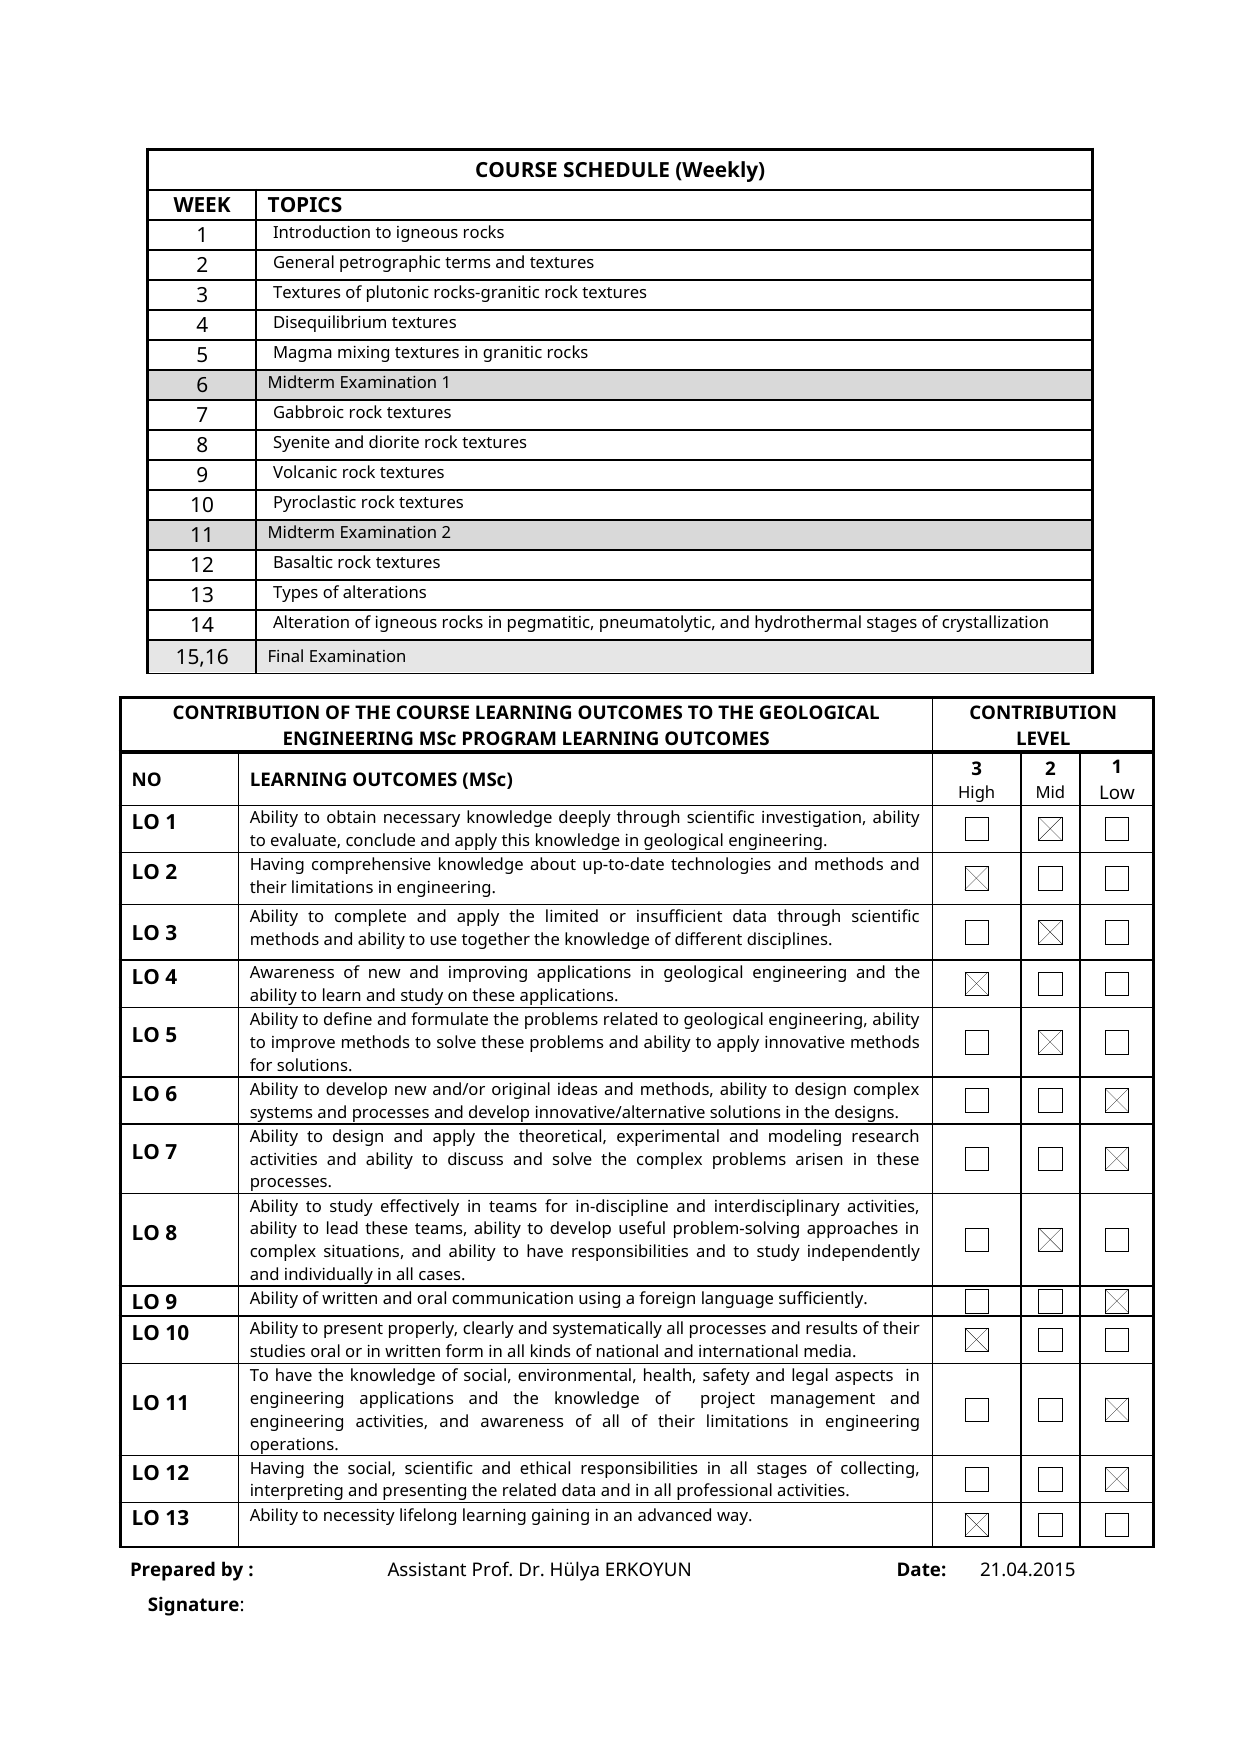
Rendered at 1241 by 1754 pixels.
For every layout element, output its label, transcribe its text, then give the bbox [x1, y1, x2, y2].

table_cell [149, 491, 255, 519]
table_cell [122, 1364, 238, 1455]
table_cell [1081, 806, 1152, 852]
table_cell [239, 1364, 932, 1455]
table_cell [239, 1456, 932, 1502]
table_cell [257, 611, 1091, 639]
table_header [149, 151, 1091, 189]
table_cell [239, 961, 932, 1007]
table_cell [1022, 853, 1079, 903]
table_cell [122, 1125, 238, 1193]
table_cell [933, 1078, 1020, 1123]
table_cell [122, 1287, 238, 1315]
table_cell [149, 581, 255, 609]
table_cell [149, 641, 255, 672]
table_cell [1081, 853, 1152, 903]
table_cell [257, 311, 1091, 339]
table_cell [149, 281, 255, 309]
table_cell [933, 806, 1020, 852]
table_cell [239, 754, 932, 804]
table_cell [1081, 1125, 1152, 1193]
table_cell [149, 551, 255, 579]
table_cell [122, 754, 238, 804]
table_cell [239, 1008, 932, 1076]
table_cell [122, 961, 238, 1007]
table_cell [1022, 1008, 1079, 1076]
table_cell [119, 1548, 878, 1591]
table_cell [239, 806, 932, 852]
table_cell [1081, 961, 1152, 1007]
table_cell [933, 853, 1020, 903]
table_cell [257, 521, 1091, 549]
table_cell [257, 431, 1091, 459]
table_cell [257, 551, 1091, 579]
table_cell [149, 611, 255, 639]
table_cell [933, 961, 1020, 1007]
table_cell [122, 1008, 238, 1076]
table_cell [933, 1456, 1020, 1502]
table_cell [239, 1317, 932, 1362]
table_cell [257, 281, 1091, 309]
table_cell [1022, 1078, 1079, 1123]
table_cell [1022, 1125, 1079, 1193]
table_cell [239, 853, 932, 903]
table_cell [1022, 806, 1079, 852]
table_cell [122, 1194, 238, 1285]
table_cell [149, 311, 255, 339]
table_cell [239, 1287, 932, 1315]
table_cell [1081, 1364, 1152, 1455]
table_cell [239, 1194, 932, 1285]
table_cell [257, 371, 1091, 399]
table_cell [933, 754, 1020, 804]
text Signature: [148, 1591, 1093, 1617]
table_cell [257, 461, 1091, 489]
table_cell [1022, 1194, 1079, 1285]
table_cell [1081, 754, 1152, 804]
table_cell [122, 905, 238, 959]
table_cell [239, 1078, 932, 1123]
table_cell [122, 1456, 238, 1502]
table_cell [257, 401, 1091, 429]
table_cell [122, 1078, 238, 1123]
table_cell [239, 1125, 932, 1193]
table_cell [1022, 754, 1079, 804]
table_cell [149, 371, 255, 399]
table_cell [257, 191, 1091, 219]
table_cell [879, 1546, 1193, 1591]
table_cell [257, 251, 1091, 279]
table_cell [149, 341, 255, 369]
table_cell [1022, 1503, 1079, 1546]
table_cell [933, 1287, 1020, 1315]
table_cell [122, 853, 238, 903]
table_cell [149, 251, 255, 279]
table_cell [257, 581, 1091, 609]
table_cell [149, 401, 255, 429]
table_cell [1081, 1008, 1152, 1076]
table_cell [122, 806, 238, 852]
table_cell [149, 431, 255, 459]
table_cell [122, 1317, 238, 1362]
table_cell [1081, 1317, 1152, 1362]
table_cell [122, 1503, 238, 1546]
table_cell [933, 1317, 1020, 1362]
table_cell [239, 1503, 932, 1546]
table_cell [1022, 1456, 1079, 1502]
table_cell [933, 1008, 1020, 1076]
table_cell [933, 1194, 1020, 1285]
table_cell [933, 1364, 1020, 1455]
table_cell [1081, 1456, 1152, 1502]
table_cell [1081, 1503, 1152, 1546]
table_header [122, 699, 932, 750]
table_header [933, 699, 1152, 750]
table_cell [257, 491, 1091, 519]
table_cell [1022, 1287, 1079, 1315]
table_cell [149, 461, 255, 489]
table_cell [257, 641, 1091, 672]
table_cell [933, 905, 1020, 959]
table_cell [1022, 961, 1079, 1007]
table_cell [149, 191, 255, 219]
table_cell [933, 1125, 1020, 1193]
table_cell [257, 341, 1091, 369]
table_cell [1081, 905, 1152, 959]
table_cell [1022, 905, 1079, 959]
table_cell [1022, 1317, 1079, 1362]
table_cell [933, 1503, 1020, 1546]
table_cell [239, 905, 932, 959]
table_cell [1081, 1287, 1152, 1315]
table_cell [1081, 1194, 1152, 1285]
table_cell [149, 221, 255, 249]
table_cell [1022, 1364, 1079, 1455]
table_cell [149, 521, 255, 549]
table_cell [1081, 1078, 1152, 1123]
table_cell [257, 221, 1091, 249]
